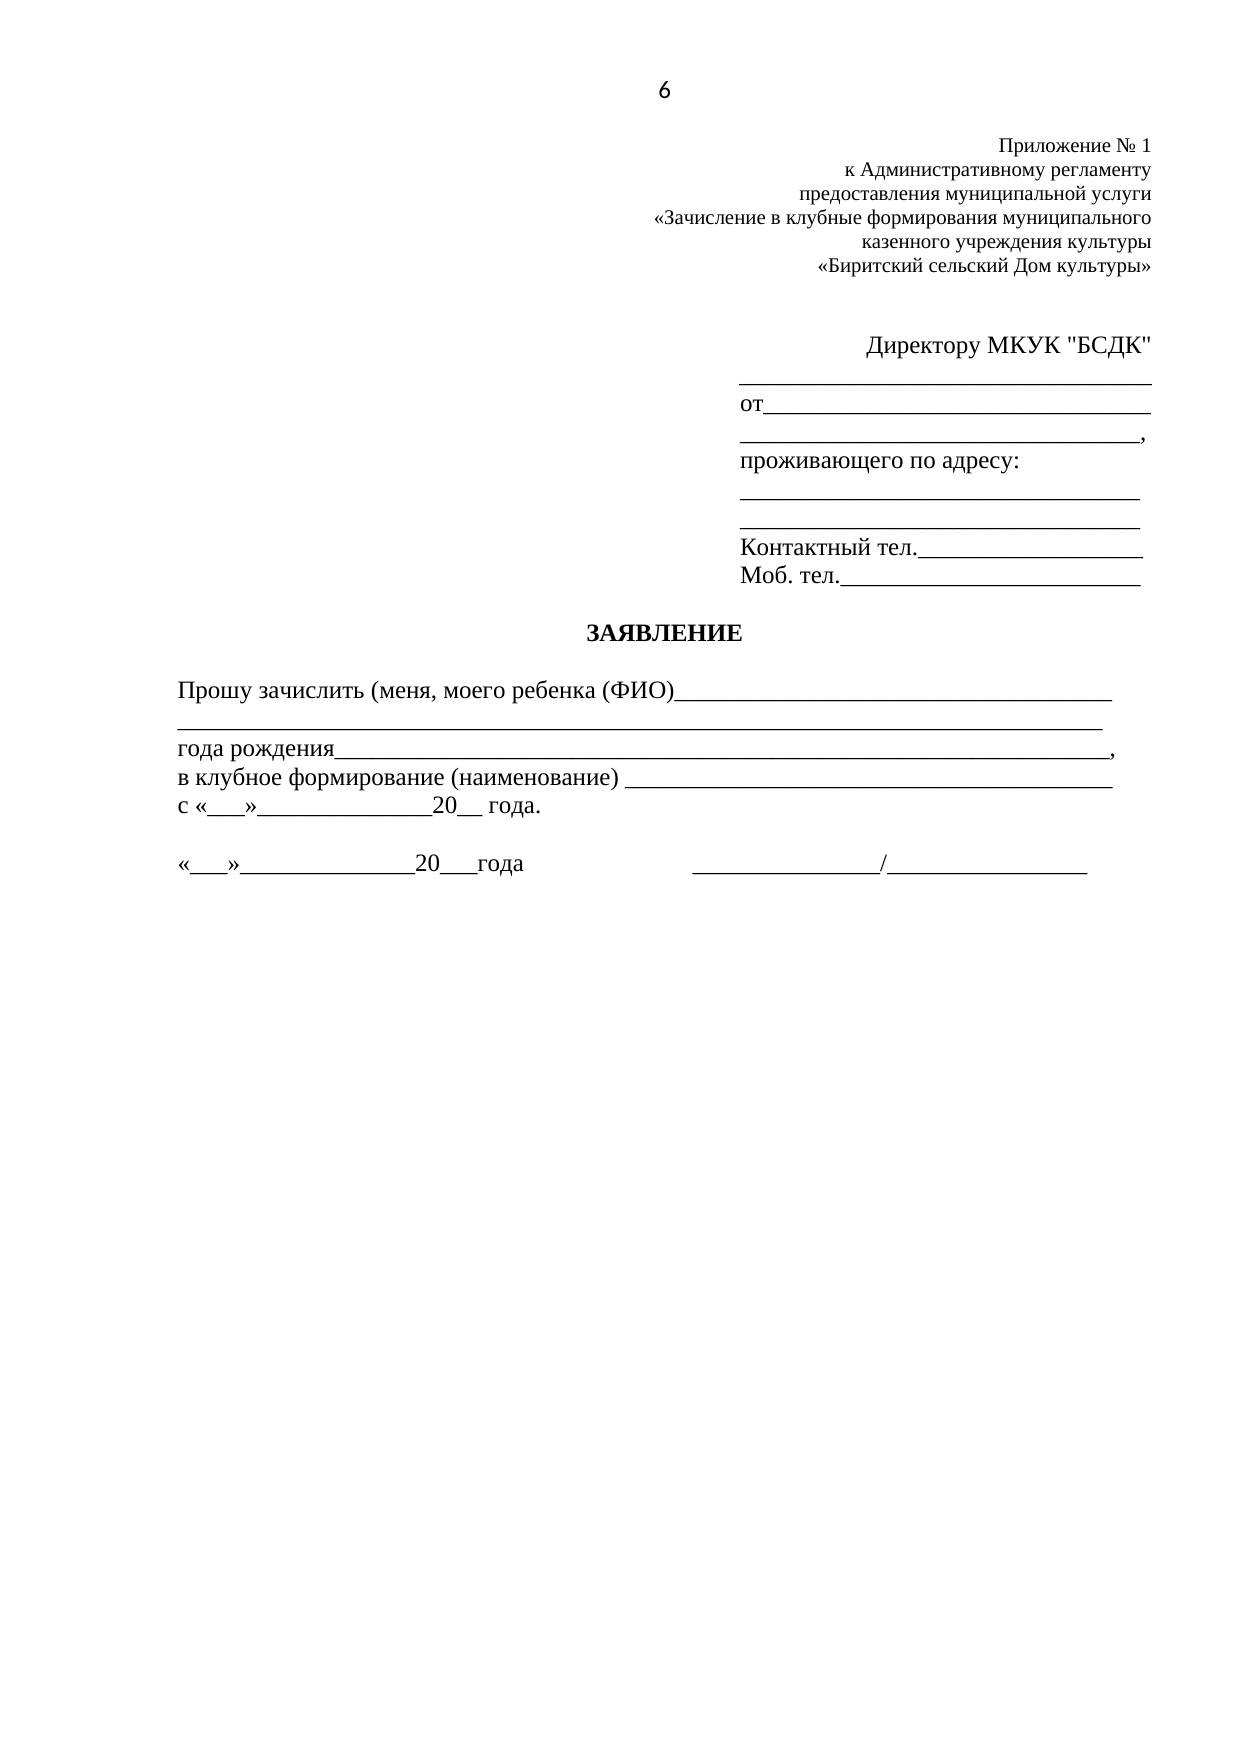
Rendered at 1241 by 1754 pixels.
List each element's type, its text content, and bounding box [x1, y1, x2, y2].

text _________________________________ [177, 359, 1152, 388]
text Приложение № 1 [177, 133, 1152, 157]
text проживающего по адресу: [740, 445, 1152, 474]
text __________________________________________________________________________ [177, 704, 1152, 733]
text «___»______________20___года _______________/________________ [177, 848, 1152, 877]
text Моб. тел.________________________ [740, 560, 1152, 589]
text Прошу зачислить (меня, моего ребенка (ФИО)___________________________________ [177, 675, 1152, 704]
text в клубное формирование (наименование) _______________________________________ [177, 762, 1152, 790]
text казенного учреждения культуры [177, 229, 1152, 253]
text предоставления муниципальной услуги [177, 181, 1152, 205]
text «Зачисление в клубные формирования муниципального [177, 205, 1152, 229]
text ЗАЯВЛЕНИЕ [177, 618, 1152, 647]
text Контактный тел.__________________ [740, 532, 1152, 560]
text ________________________________________________________________ [740, 474, 1152, 532]
text «Биритский сельский Дом культуры» [177, 253, 1152, 277]
text года рождения______________________________________________________________, [177, 733, 1152, 762]
text к Административному регламенту [177, 157, 1152, 181]
text ________________________________, [740, 417, 1152, 445]
text с «___»______________20__ года. [177, 790, 1152, 819]
text от_______________________________ [740, 388, 1152, 417]
text Директору МКУК "БСДК" [177, 330, 1152, 359]
